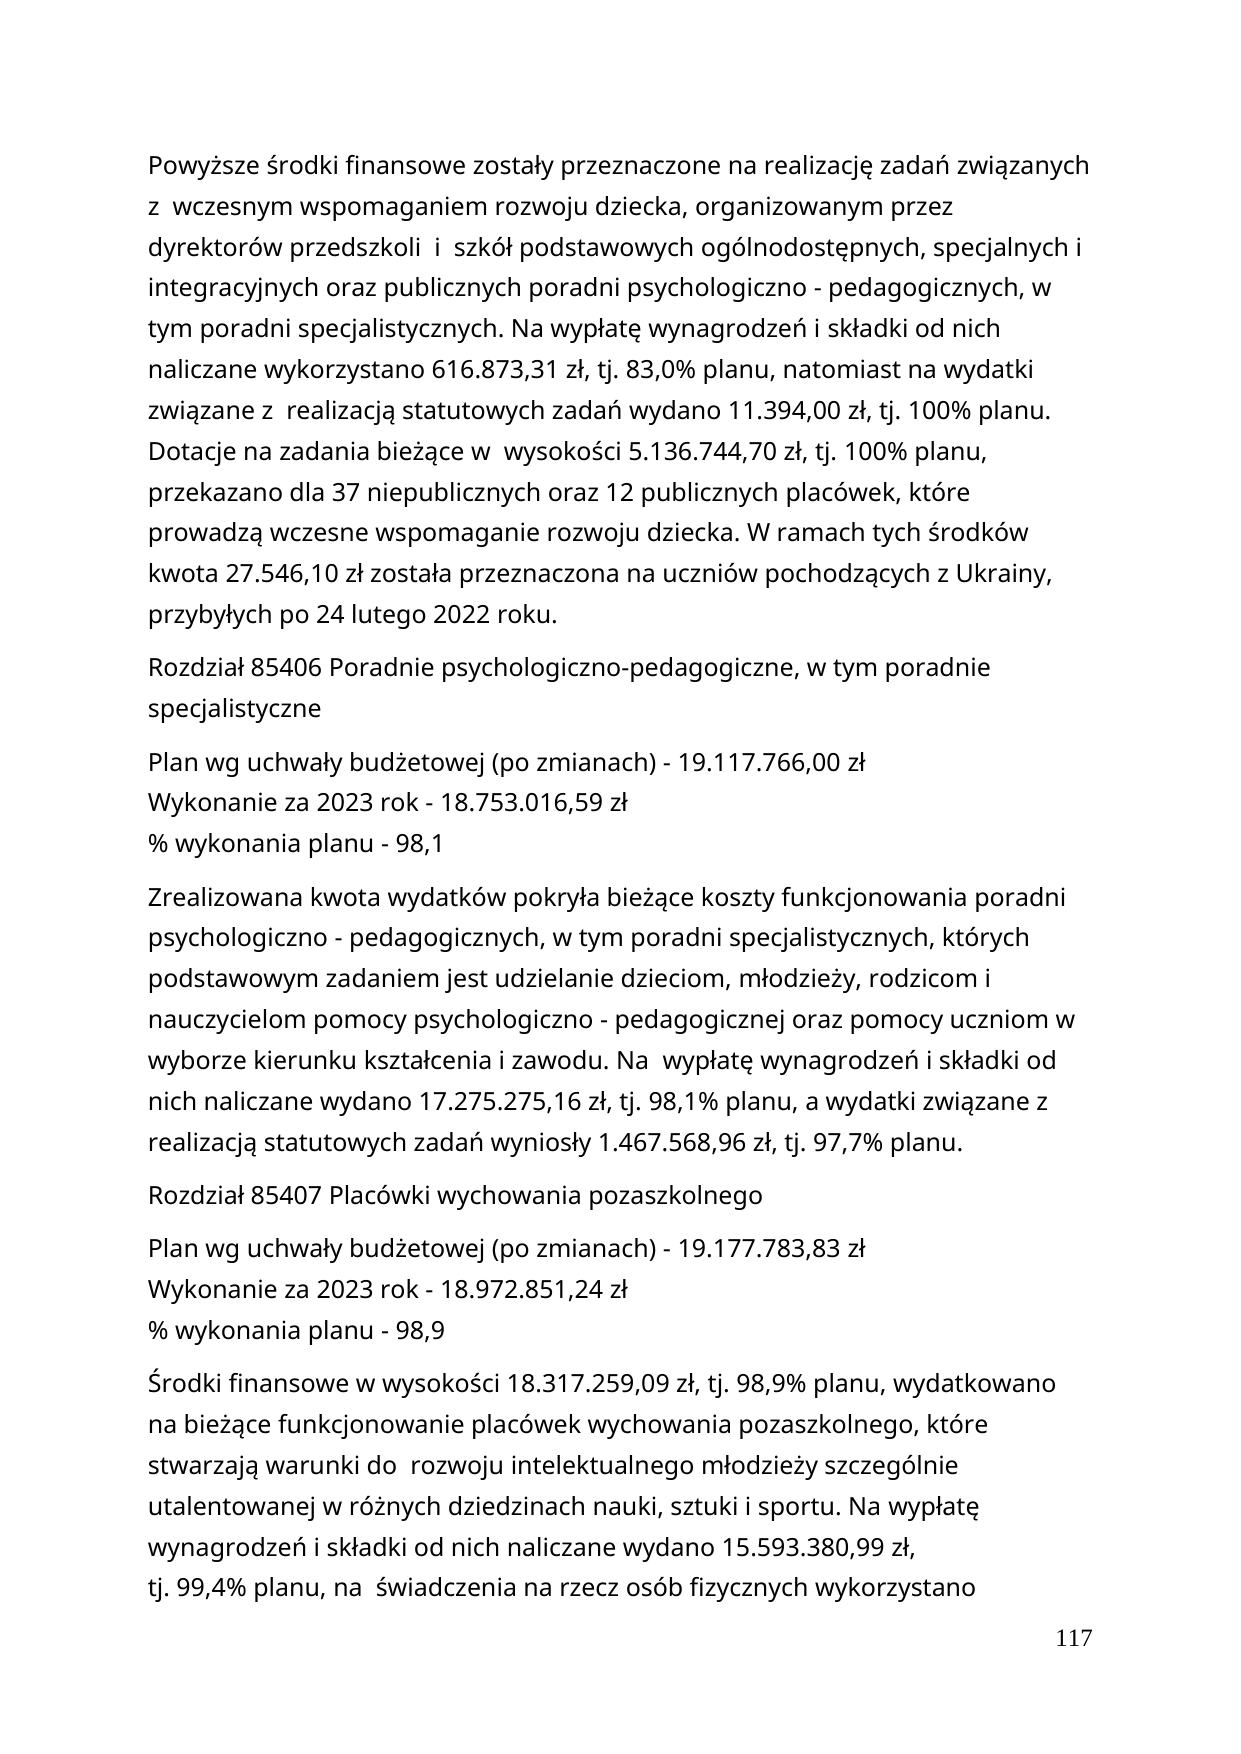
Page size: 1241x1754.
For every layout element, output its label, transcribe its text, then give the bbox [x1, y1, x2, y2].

text Wykonanie za 2023 rok - 18.972.851,24 zł [148, 1272, 1093, 1306]
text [148, 1366, 1093, 1604]
text Zrealizowana kwota wydatków pokryła bieżące koszty funkcjonowania poradni psychologiczno - pedagogicznych, w tym poradni specjalistycznych, których podstawowym zadaniem jest udzielanie dzieciom, młodzieży, rodzicom i nauczycielom pomocy psychologiczno - pedagogicznej oraz pomocy uczniom w wyborze kierunku kształcenia i zawodu. Na wypłatę wynagrodzeń i składki od nich naliczane wydano 17.275.275,16 zł, tj. 98,1% planu, a wydatki związane z realizacją statutowych zadań wyniosły 1.467.568,96 zł, tj. 97,7% planu. [148, 879, 1093, 1158]
text Dotacje na zadania bieżące w wysokości 5.136.744,70 zł, tj. 100% planu, przekazano dla 37 niepublicznych oraz 12 publicznych placówek, które prowadzą wczesne wspomaganie rozwoju dziecka. W ramach tych środków kwota 27.546,10 zł została przeznaczona na uczniów pochodzących z Ukrainy, przybyłych po 24 lutego 2022 roku. [148, 433, 1093, 631]
text Rozdział 85406 Poradnie psychologiczno-pedagogiczne, w tym poradnie specjalistyczne [148, 650, 1093, 725]
text Plan wg uchwały budżetowej (po zmianach) - 19.177.783,83 zł [148, 1231, 1093, 1265]
text Plan wg uchwały budżetowej (po zmianach) - 19.117.766,00 zł [148, 744, 1093, 778]
text % wykonania planu - 98,9 [148, 1313, 1093, 1347]
text Powyższe środki finansowe zostały przeznaczone na realizację zadań związanych z wczesnym wspomaganiem rozwoju dziecka, organizowanym przez dyrektorów przedszkoli i szkół podstawowych ogólnodostępnych, specjalnych i integracyjnych oraz publicznych poradni psychologiczno - pedagogicznych, w tym poradni specjalistycznych. Na wypłatę wynagrodzeń i składki od nich naliczane wykorzystano 616.873,31 zł, tj. 83,0% planu, natomiast na wydatki związane z realizacją statutowych zadań wydano 11.394,00 zł, tj. 100% planu. [148, 148, 1093, 427]
text Rozdział 85407 Placówki wychowania pozaszkolnego [148, 1178, 1093, 1212]
text % wykonania planu - 98,1 [148, 826, 1093, 860]
text Wykonanie za 2023 rok - 18.753.016,59 zł [148, 785, 1093, 819]
